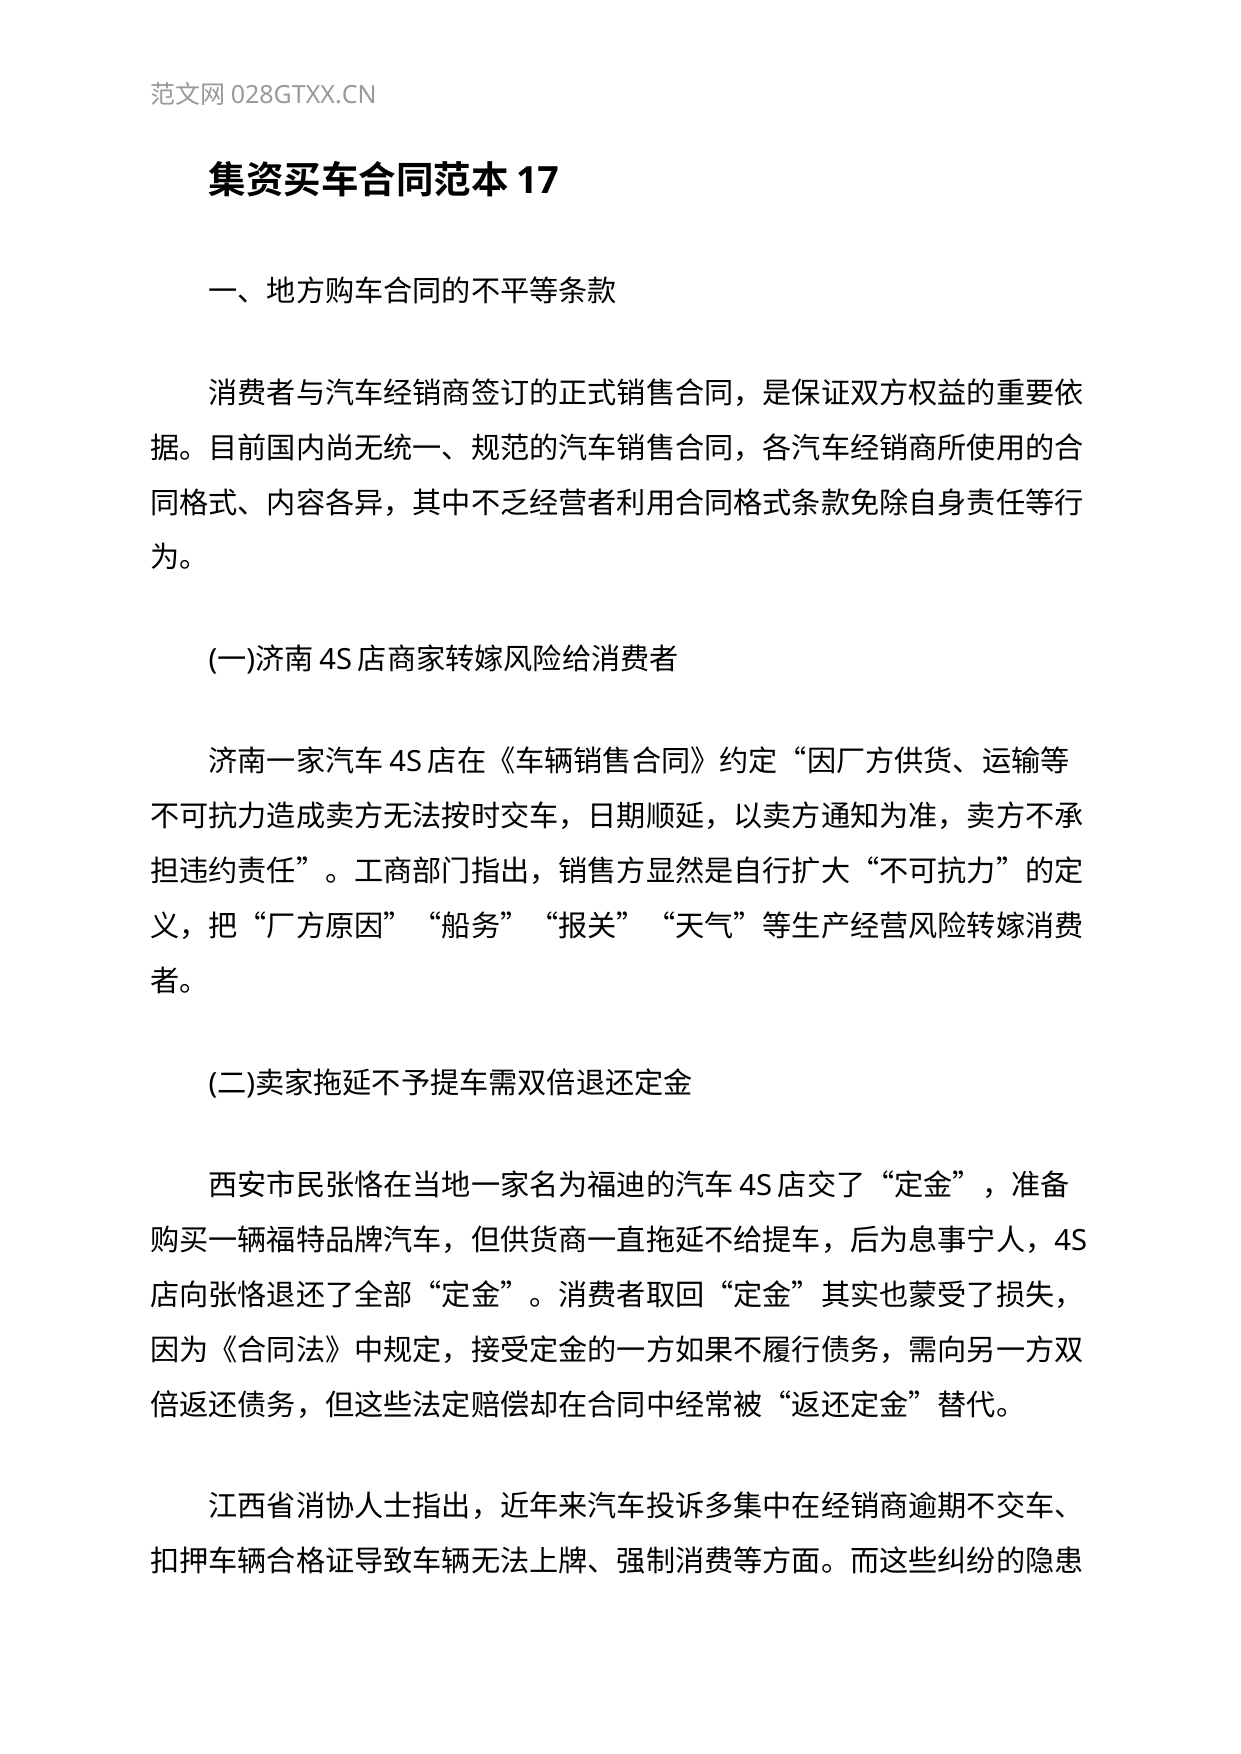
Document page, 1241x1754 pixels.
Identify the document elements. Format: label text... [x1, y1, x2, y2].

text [150, 1483, 1090, 1580]
text 集资买车合同范本17 [150, 150, 1090, 204]
text (二)卖家拖延不予提车需双倍退还定金 [150, 1059, 1090, 1102]
text 消费者与汽车经销商签订的正式销售合同，是保证双方权益的重要依据。目前国内尚无统一、规范的汽车销售合同，各汽车经销商所使用的合同格式、内容各异，其中不乏经营者利用合同格式条款免除自身责任等行为。 [150, 369, 1090, 576]
text (一)济南4S店商家转嫁风险给消费者 [150, 636, 1090, 678]
text 西安市民张恪在当地一家名为福迪的汽车4S店交了“定金”，准备购买一辆福特品牌汽车，但供货商一直拖延不给提车，后为息事宁人，4S店向张恪退还了全部“定金”。消费者取回“定金”其实也蒙受了损失，因为《合同法》中规定，接受定金的一方如果不履行债务，需向另一方双倍返还债务，但这些法定赔偿却在合同中经常被“返还定金”替代。 [150, 1161, 1090, 1423]
text 济南一家汽车4S店在《车辆销售合同》约定“因厂方供货、运输等不可抗力造成卖方无法按时交车，日期顺延，以卖方通知为准，卖方不承担违约责任”。工商部门指出，销售方显然是自行扩大“不可抗力”的定义，把“厂方原因”“船务”“报关”“天气”等生产经营风险转嫁消费者。 [150, 738, 1090, 1000]
text 一、地方购车合同的不平等条款 [150, 268, 1090, 310]
